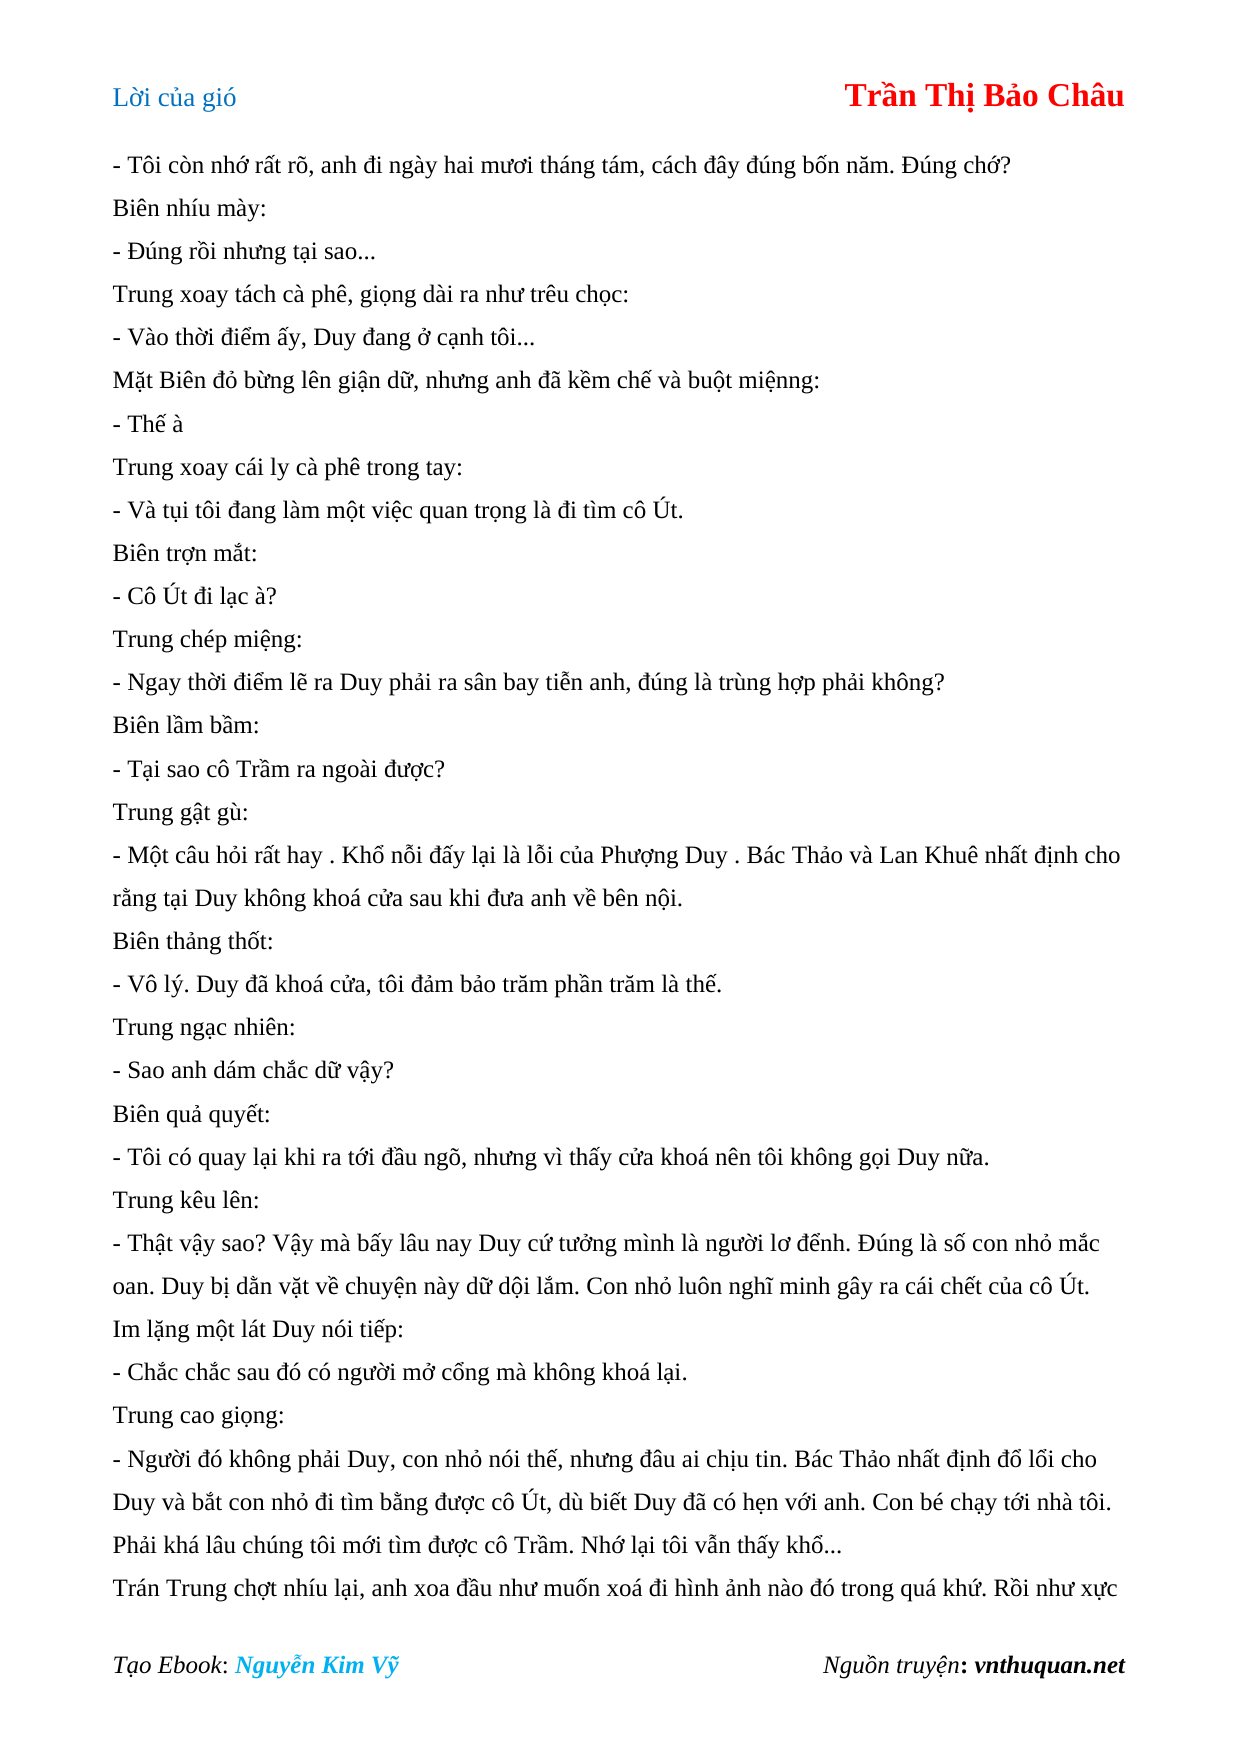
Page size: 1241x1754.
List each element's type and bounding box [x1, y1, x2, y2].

text [112, 150, 1128, 1602]
